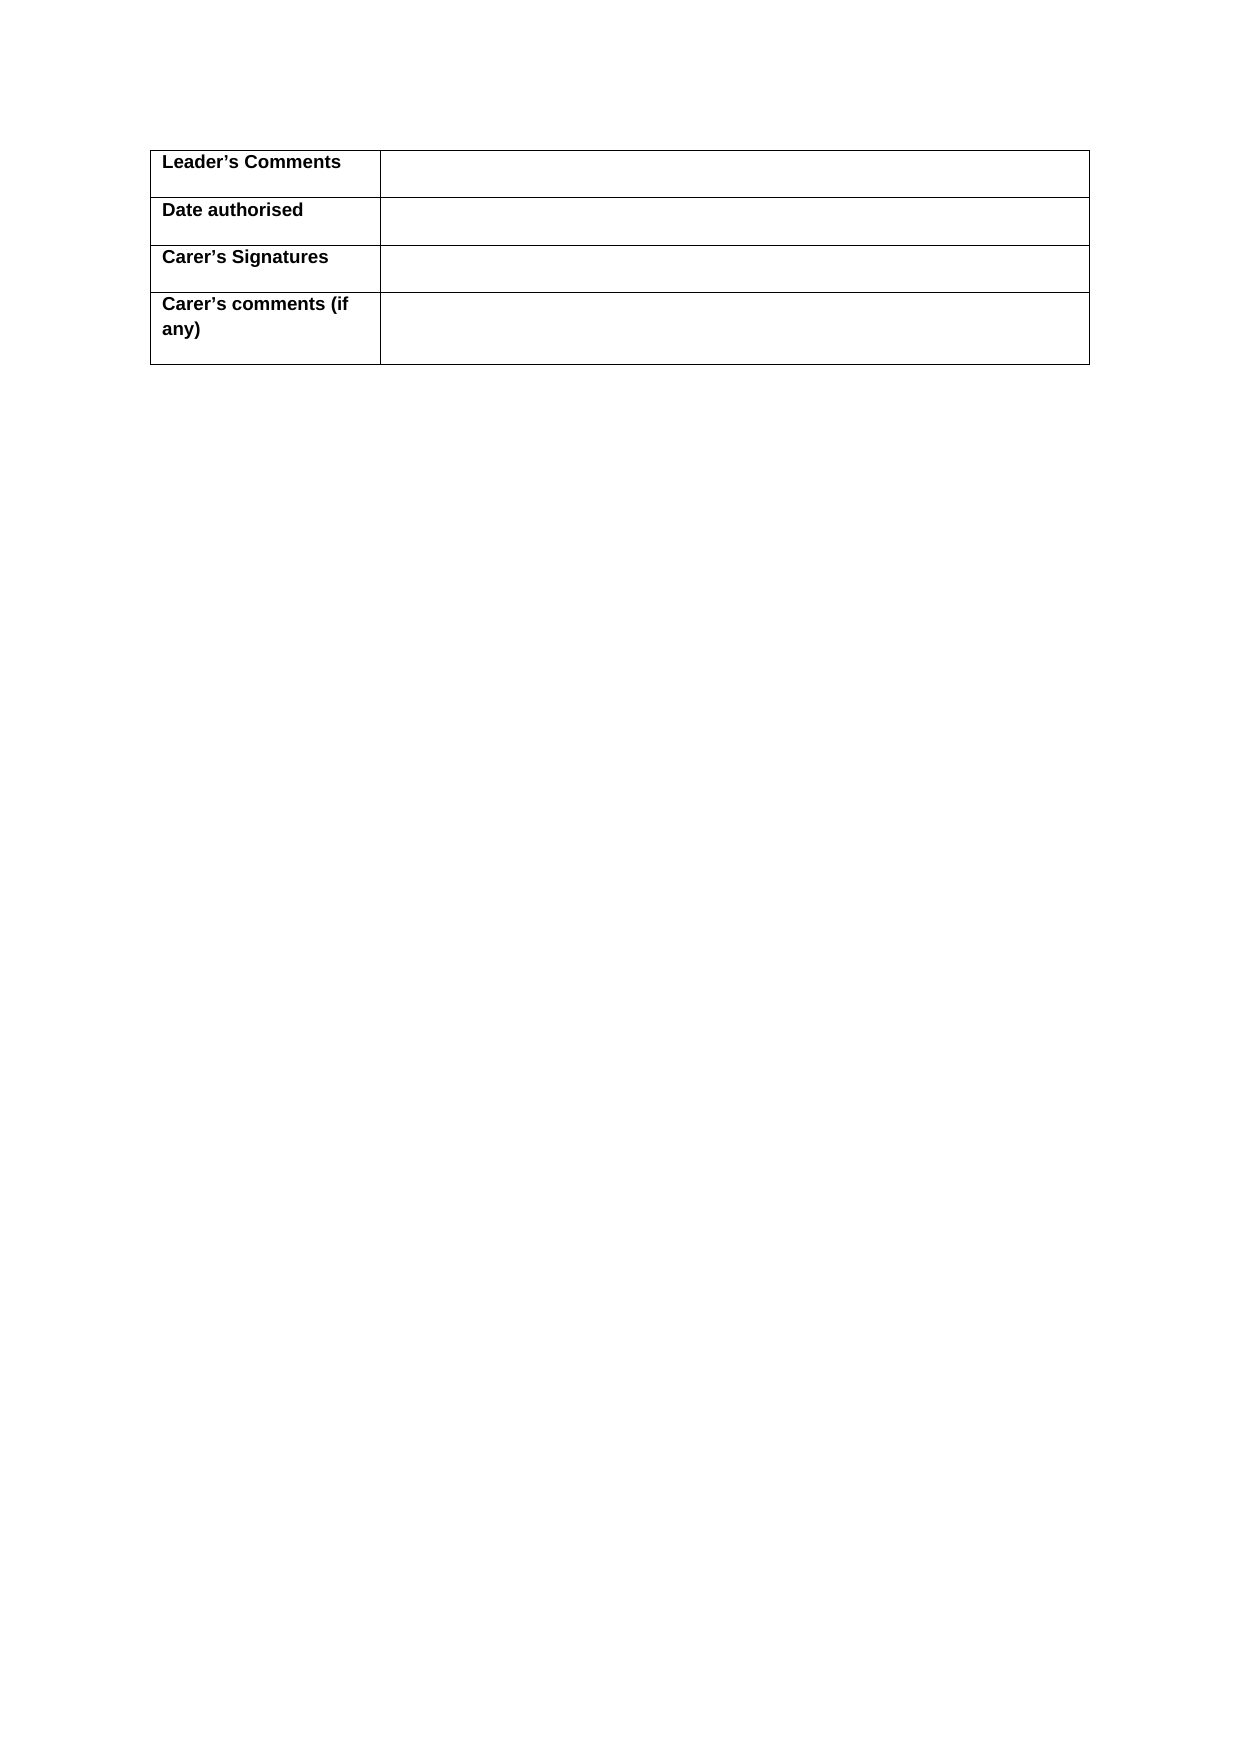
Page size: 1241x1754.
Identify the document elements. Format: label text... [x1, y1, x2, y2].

table_cell Carer’s comments (if any) [151, 293, 380, 364]
table_cell [381, 293, 1089, 364]
table_cell [381, 198, 1089, 244]
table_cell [151, 151, 380, 197]
table_cell Carer’s Signatures [151, 246, 380, 292]
table_cell [381, 151, 1089, 197]
table_cell [381, 246, 1089, 292]
table_cell Date authorised [151, 198, 380, 244]
